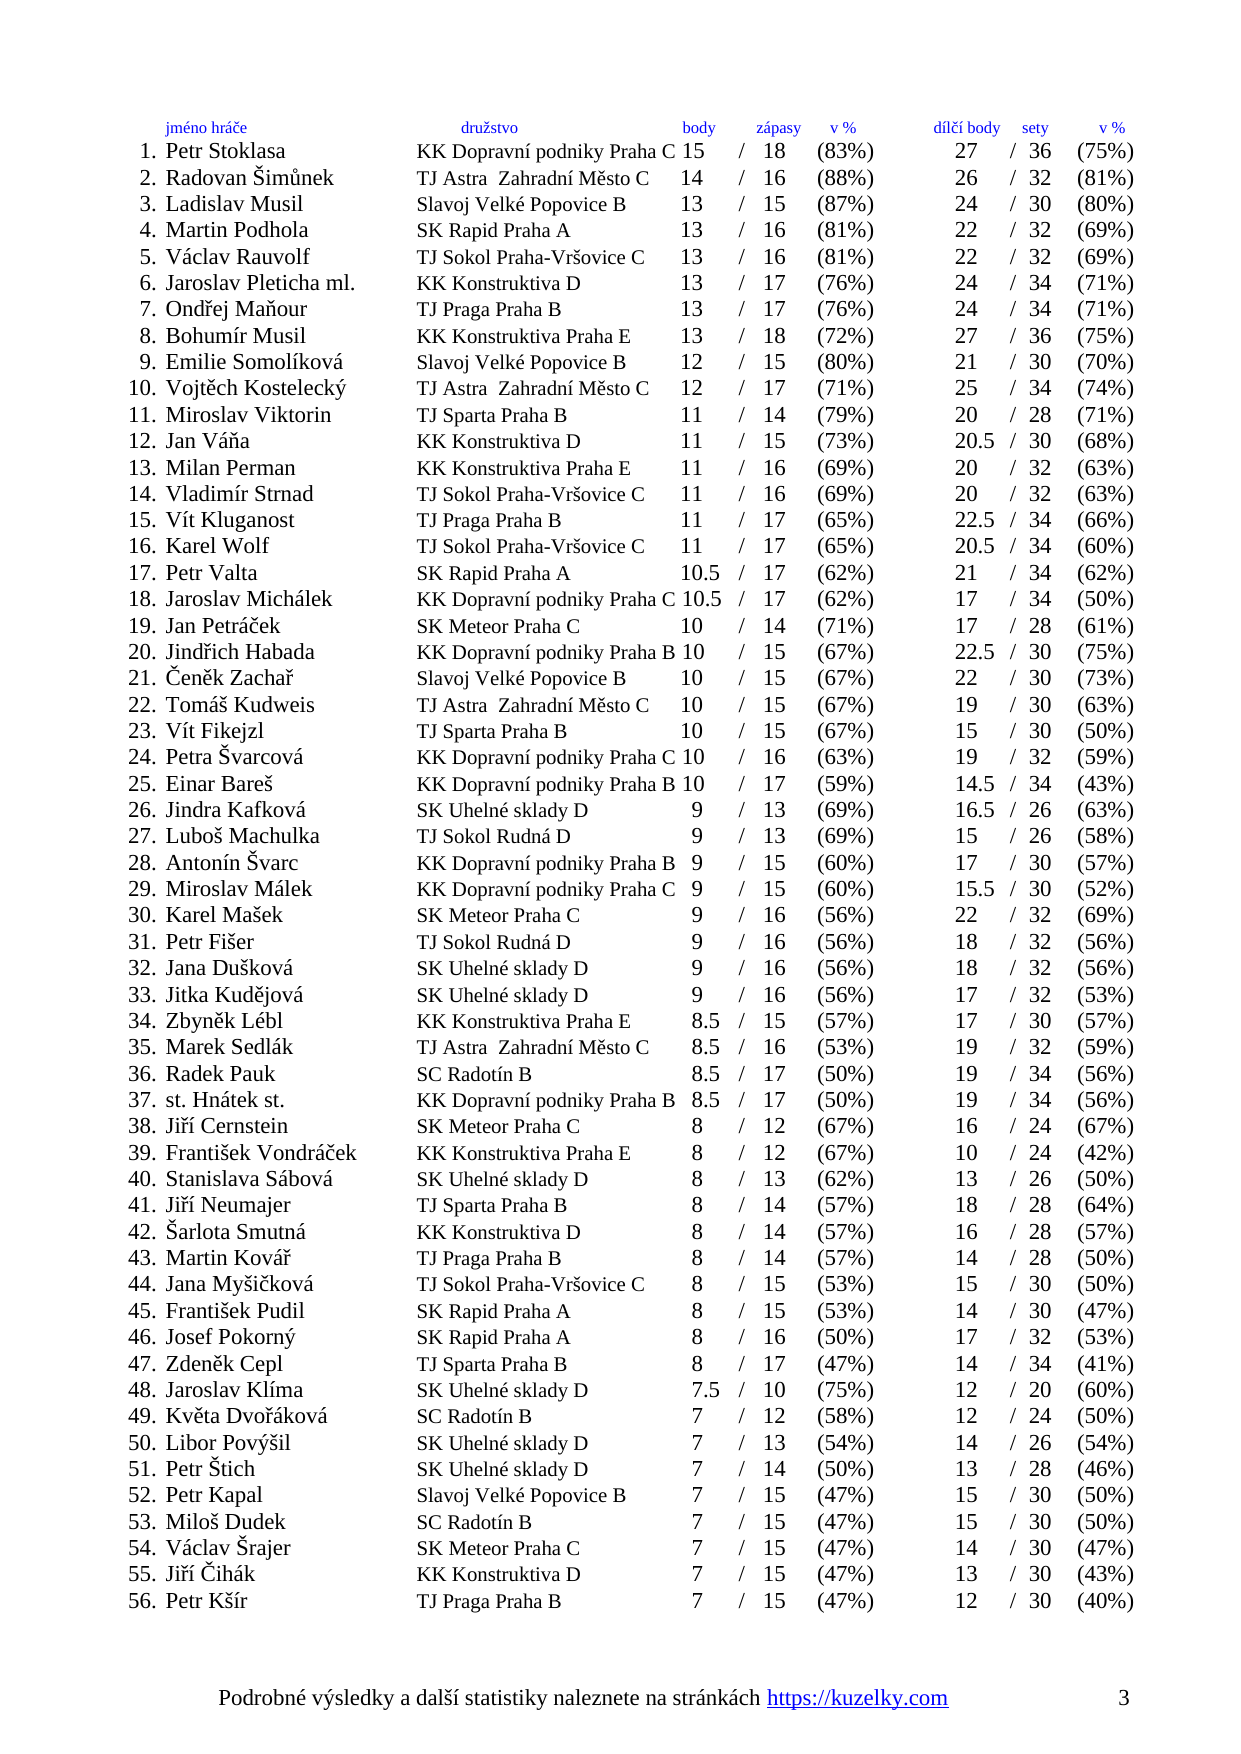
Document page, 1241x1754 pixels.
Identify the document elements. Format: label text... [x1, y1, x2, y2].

text 23. Vít Fikejzl TJ Sparta Praha B 10 / 15 (67%) 15 / 30 (50%) [106, 717, 1134, 743]
text 29. Miroslav Málek KK Dopravní podniky Praha C 9 / 15 (60%) 15.5 / 30 (52%) [106, 875, 1134, 902]
text 18. Jaroslav Michálek KK Dopravní podniky Praha C 10.5 / 17 (62%) 17 / 34 (50%) [106, 585, 1134, 612]
text 6. Jaroslav Pleticha ml. KK Konstruktiva D 13 / 17 (76%) 24 / 34 (71%) [106, 269, 1134, 295]
text 48. Jaroslav Klíma SK Uhelné sklady D 7.5 / 10 (75%) 12 / 20 (60%) [106, 1376, 1134, 1402]
text 53. Miloš Dudek SC Radotín B 7 / 15 (47%) 15 / 30 (50%) [106, 1508, 1134, 1534]
text 15. Vít Kluganost TJ Praga Praha B 11 / 17 (65%) 22.5 / 34 (66%) [106, 506, 1134, 533]
text 14. Vladimír Strnad TJ Sokol Praha-Vršovice C 11 / 16 (69%) 20 / 32 (63%) [106, 480, 1134, 506]
text 17. Petr Valta SK Rapid Praha A 10.5 / 17 (62%) 21 / 34 (62%) [106, 559, 1134, 585]
text 35. Marek Sedlák TJ Astra Zahradní Město C 8.5 / 16 (53%) 19 / 32 (59%) [106, 1033, 1134, 1060]
text 40. Stanislava Sábová SK Uhelné sklady D 8 / 13 (62%) 13 / 26 (50%) [106, 1165, 1134, 1191]
text 9. Emilie Somolíková Slavoj Velké Popovice B 12 / 15 (80%) 21 / 30 (70%) [106, 348, 1134, 374]
text 8. Bohumír Musil KK Konstruktiva Praha E 13 / 18 (72%) 27 / 36 (75%) [106, 322, 1134, 348]
text 22. Tomáš Kudweis TJ Astra Zahradní Město C 10 / 15 (67%) 19 / 30 (63%) [106, 691, 1134, 717]
text 49. Květa Dvořáková SC Radotín B 7 / 12 (58%) 12 / 24 (50%) [106, 1402, 1134, 1429]
text 50. Libor Povýšil SK Uhelné sklady D 7 / 13 (54%) 14 / 26 (54%) [106, 1429, 1134, 1455]
text 19. Jan Petráček SK Meteor Praha C 10 / 14 (71%) 17 / 28 (61%) [106, 612, 1134, 638]
text 2. Radovan Šimůnek TJ Astra Zahradní Město C 14 / 16 (88%) 26 / 32 (81%) [106, 164, 1134, 190]
text 4. Martin Podhola SK Rapid Praha A 13 / 16 (81%) 22 / 32 (69%) [106, 216, 1134, 243]
text 45. František Pudil SK Rapid Praha A 8 / 15 (53%) 14 / 30 (47%) [106, 1297, 1134, 1323]
text 34. Zbyněk Lébl KK Konstruktiva Praha E 8.5 / 15 (57%) 17 / 30 (57%) [106, 1007, 1134, 1033]
text 28. Antonín Švarc KK Dopravní podniky Praha B 9 / 15 (60%) 17 / 30 (57%) [106, 849, 1134, 875]
text 52. Petr Kapal Slavoj Velké Popovice B 7 / 15 (47%) 15 / 30 (50%) [106, 1481, 1134, 1508]
text 10. Vojtěch Kostelecký TJ Astra Zahradní Město C 12 / 17 (71%) 25 / 34 (74%) [106, 374, 1134, 401]
text 11. Miroslav Viktorin TJ Sparta Praha B 11 / 14 (79%) 20 / 28 (71%) [106, 401, 1134, 427]
text 46. Josef Pokorný SK Rapid Praha A 8 / 16 (50%) 17 / 32 (53%) [106, 1323, 1134, 1349]
text 47. Zdeněk Cepl TJ Sparta Praha B 8 / 17 (47%) 14 / 34 (41%) [106, 1349, 1134, 1376]
text 37. st. Hnátek st. KK Dopravní podniky Praha B 8.5 / 17 (50%) 19 / 34 (56%) [106, 1086, 1134, 1112]
text jméno hráče družstvo body zápasy v % dílčí body sety v % [106, 118, 1134, 137]
text 26. Jindra Kafková SK Uhelné sklady D 9 / 13 (69%) 16.5 / 26 (63%) [106, 796, 1134, 822]
text 30. Karel Mašek SK Meteor Praha C 9 / 16 (56%) 22 / 32 (69%) [106, 902, 1134, 928]
text 36. Radek Pauk SC Radotín B 8.5 / 17 (50%) 19 / 34 (56%) [106, 1060, 1134, 1086]
text 55. Jiří Čihák KK Konstruktiva D 7 / 15 (47%) 13 / 30 (43%) [106, 1560, 1134, 1587]
text 1. Petr Stoklasa KK Dopravní podniky Praha C 15 / 18 (83%) 27 / 36 (75%) [106, 137, 1134, 164]
text 12. Jan Váňa KK Konstruktiva D 11 / 15 (73%) 20.5 / 30 (68%) [106, 427, 1134, 453]
text 33. Jitka Kudějová SK Uhelné sklady D 9 / 16 (56%) 17 / 32 (53%) [106, 981, 1134, 1007]
text 39. František Vondráček KK Konstruktiva Praha E 8 / 12 (67%) 10 / 24 (42%) [106, 1139, 1134, 1165]
text 3. Ladislav Musil Slavoj Velké Popovice B 13 / 15 (87%) 24 / 30 (80%) [106, 190, 1134, 216]
text 13. Milan Perman KK Konstruktiva Praha E 11 / 16 (69%) 20 / 32 (63%) [106, 453, 1134, 480]
text 32. Jana Dušková SK Uhelné sklady D 9 / 16 (56%) 18 / 32 (56%) [106, 954, 1134, 981]
text 5. Václav Rauvolf TJ Sokol Praha-Vršovice C 13 / 16 (81%) 22 / 32 (69%) [106, 243, 1134, 269]
text 7. Ondřej Maňour TJ Praga Praha B 13 / 17 (76%) 24 / 34 (71%) [106, 295, 1134, 322]
text 54. Václav Šrajer SK Meteor Praha C 7 / 15 (47%) 14 / 30 (47%) [106, 1534, 1134, 1560]
text 44. Jana Myšičková TJ Sokol Praha-Vršovice C 8 / 15 (53%) 15 / 30 (50%) [106, 1271, 1134, 1297]
text 16. Karel Wolf TJ Sokol Praha-Vršovice C 11 / 17 (65%) 20.5 / 34 (60%) [106, 533, 1134, 559]
text 56. Petr Kšír TJ Praga Praha B 7 / 15 (47%) 12 / 30 (40%) [106, 1587, 1134, 1613]
text 25. Einar Bareš KK Dopravní podniky Praha B 10 / 17 (59%) 14.5 / 34 (43%) [106, 770, 1134, 796]
text 42. Šarlota Smutná KK Konstruktiva D 8 / 14 (57%) 16 / 28 (57%) [106, 1218, 1134, 1244]
text 21. Čeněk Zachař Slavoj Velké Popovice B 10 / 15 (67%) 22 / 30 (73%) [106, 664, 1134, 691]
text 43. Martin Kovář TJ Praga Praha B 8 / 14 (57%) 14 / 28 (50%) [106, 1244, 1134, 1271]
text 51. Petr Štich SK Uhelné sklady D 7 / 14 (50%) 13 / 28 (46%) [106, 1455, 1134, 1481]
text 24. Petra Švarcová KK Dopravní podniky Praha C 10 / 16 (63%) 19 / 32 (59%) [106, 743, 1134, 770]
text 27. Luboš Machulka TJ Sokol Rudná D 9 / 13 (69%) 15 / 26 (58%) [106, 822, 1134, 849]
text 20. Jindřich Habada KK Dopravní podniky Praha B 10 / 15 (67%) 22.5 / 30 (75%) [106, 638, 1134, 664]
text 41. Jiří Neumajer TJ Sparta Praha B 8 / 14 (57%) 18 / 28 (64%) [106, 1191, 1134, 1218]
text 38. Jiří Cernstein SK Meteor Praha C 8 / 12 (67%) 16 / 24 (67%) [106, 1112, 1134, 1139]
text 31. Petr Fišer TJ Sokol Rudná D 9 / 16 (56%) 18 / 32 (56%) [106, 928, 1134, 954]
